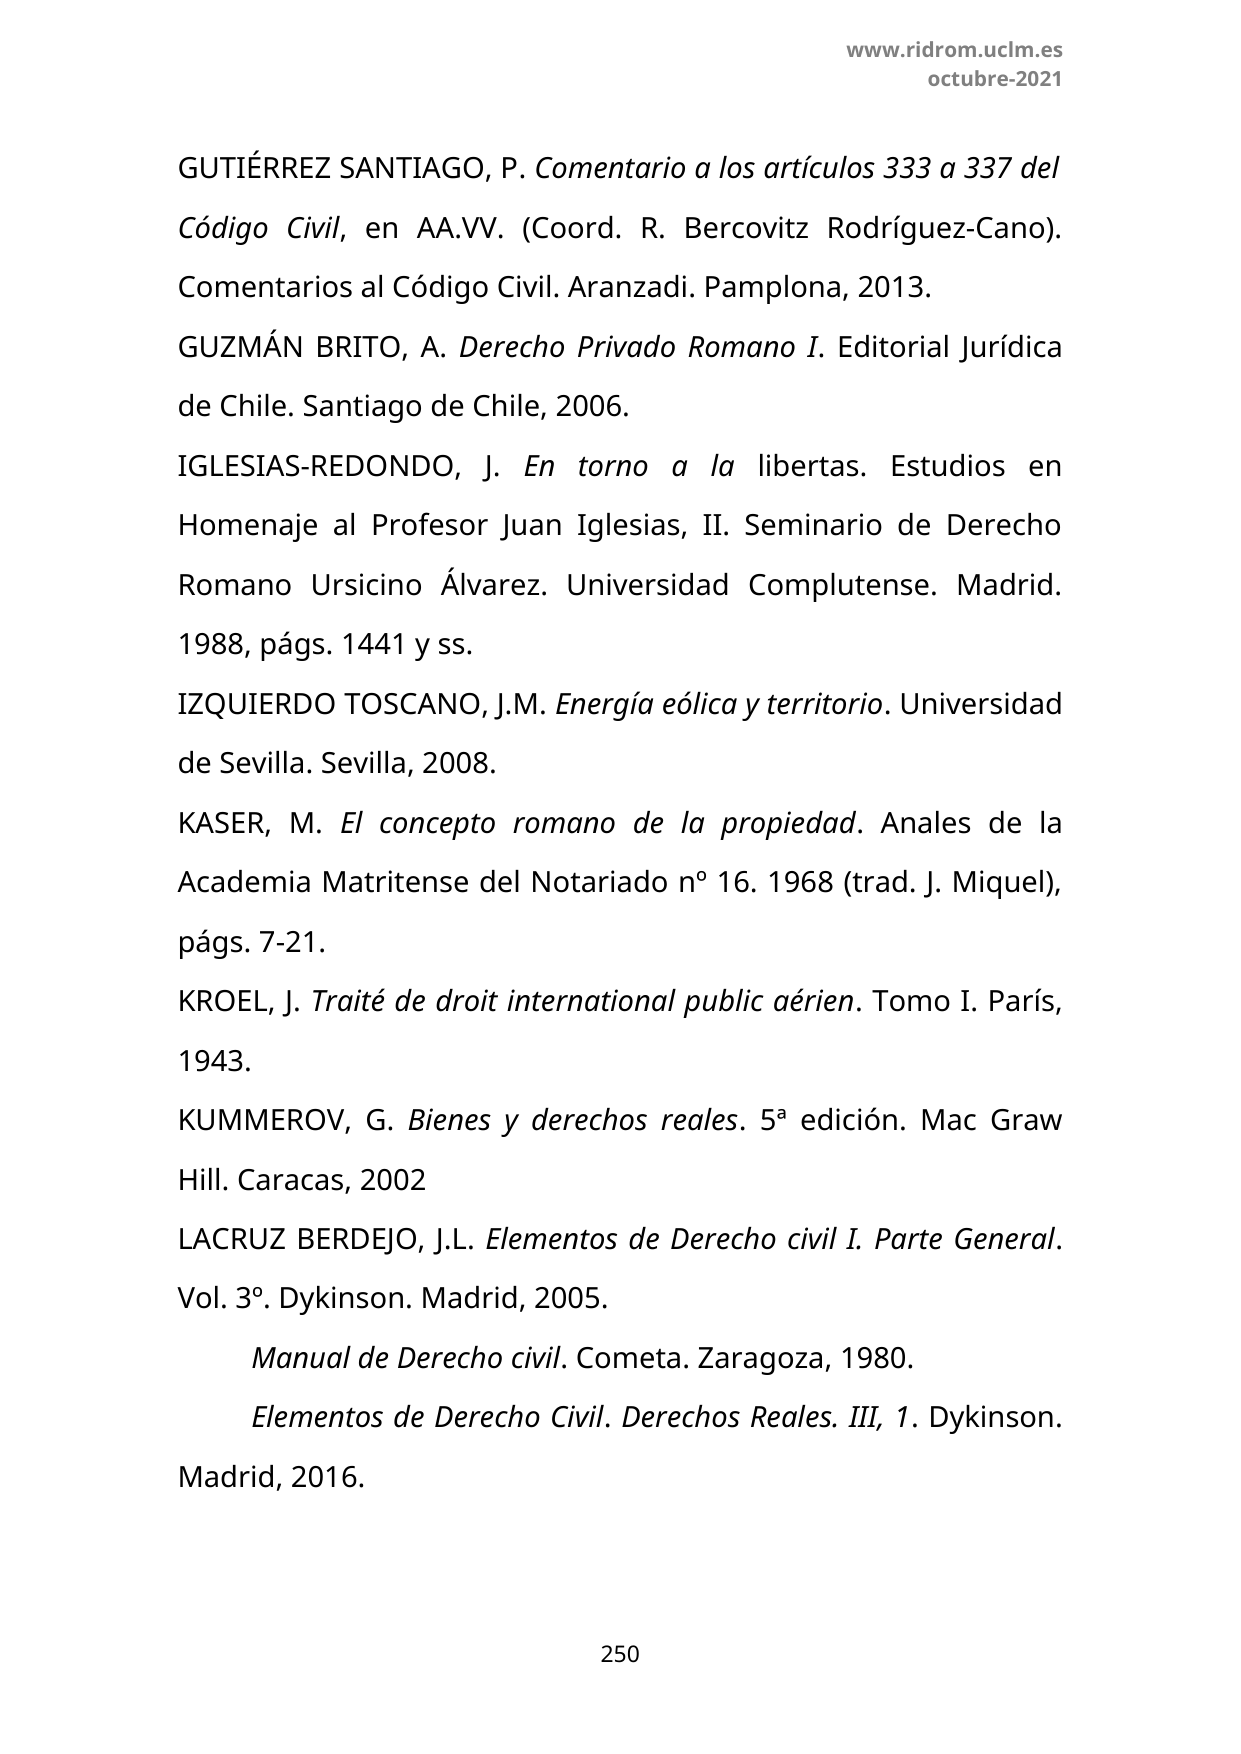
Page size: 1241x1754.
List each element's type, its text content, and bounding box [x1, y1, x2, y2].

text GUZMÁN BRITO, A. Derecho Privado Romano I. Editorial Jurídica de Chile. Santiago de Chile, 2006. [177, 326, 1063, 425]
text LACRUZ BERDEJO, J.L. Elementos de Derecho civil I. Parte General. Vol. 3º. Dykinson. Madrid, 2005. [177, 1218, 1063, 1317]
text KUMMEROV, G. Bienes y derechos reales. 5ª edición. Mac Graw Hill. Caracas, 2002 [177, 1099, 1063, 1198]
text Elementos de Derecho Civil. Derechos Reales. III, 1. Dykinson. Madrid, 2016. [177, 1397, 1063, 1496]
text Manual de Derecho civil. Cometa. Zaragoza, 1980. [177, 1337, 1063, 1377]
text Gutiérrez Santiago, P. Comentario a los artículos 333 a 337 del Código Civil, en AA.VV. (Coord. R. Bercovitz Rodríguez-Cano). Comentarios al Código Civil. Aranzadi. Pamplona, 2013. [177, 148, 1063, 306]
text IGLESIAS-REDONDO, J. En torno a la libertas. Estudios en Homenaje al Profesor Juan Iglesias, II. Seminario de Derecho Romano Ursicino Álvarez. Universidad Complutense. Madrid. 1988, págs. 1441 y ss. [177, 445, 1063, 663]
text KASER, M. El concepto romano de la propiedad. Anales de la Academia Matritense del Notariado nº 16. 1968 (trad. J. Miquel), págs. 7-21. [177, 802, 1063, 961]
text IZQUIERDO TOSCANO, J.M. Energía eólica y territorio. Universidad de Sevilla. Sevilla, 2008. [177, 683, 1063, 782]
text Kroel, J. Traité de droit international public aérien. Tomo I. París, 1943. [177, 980, 1063, 1079]
